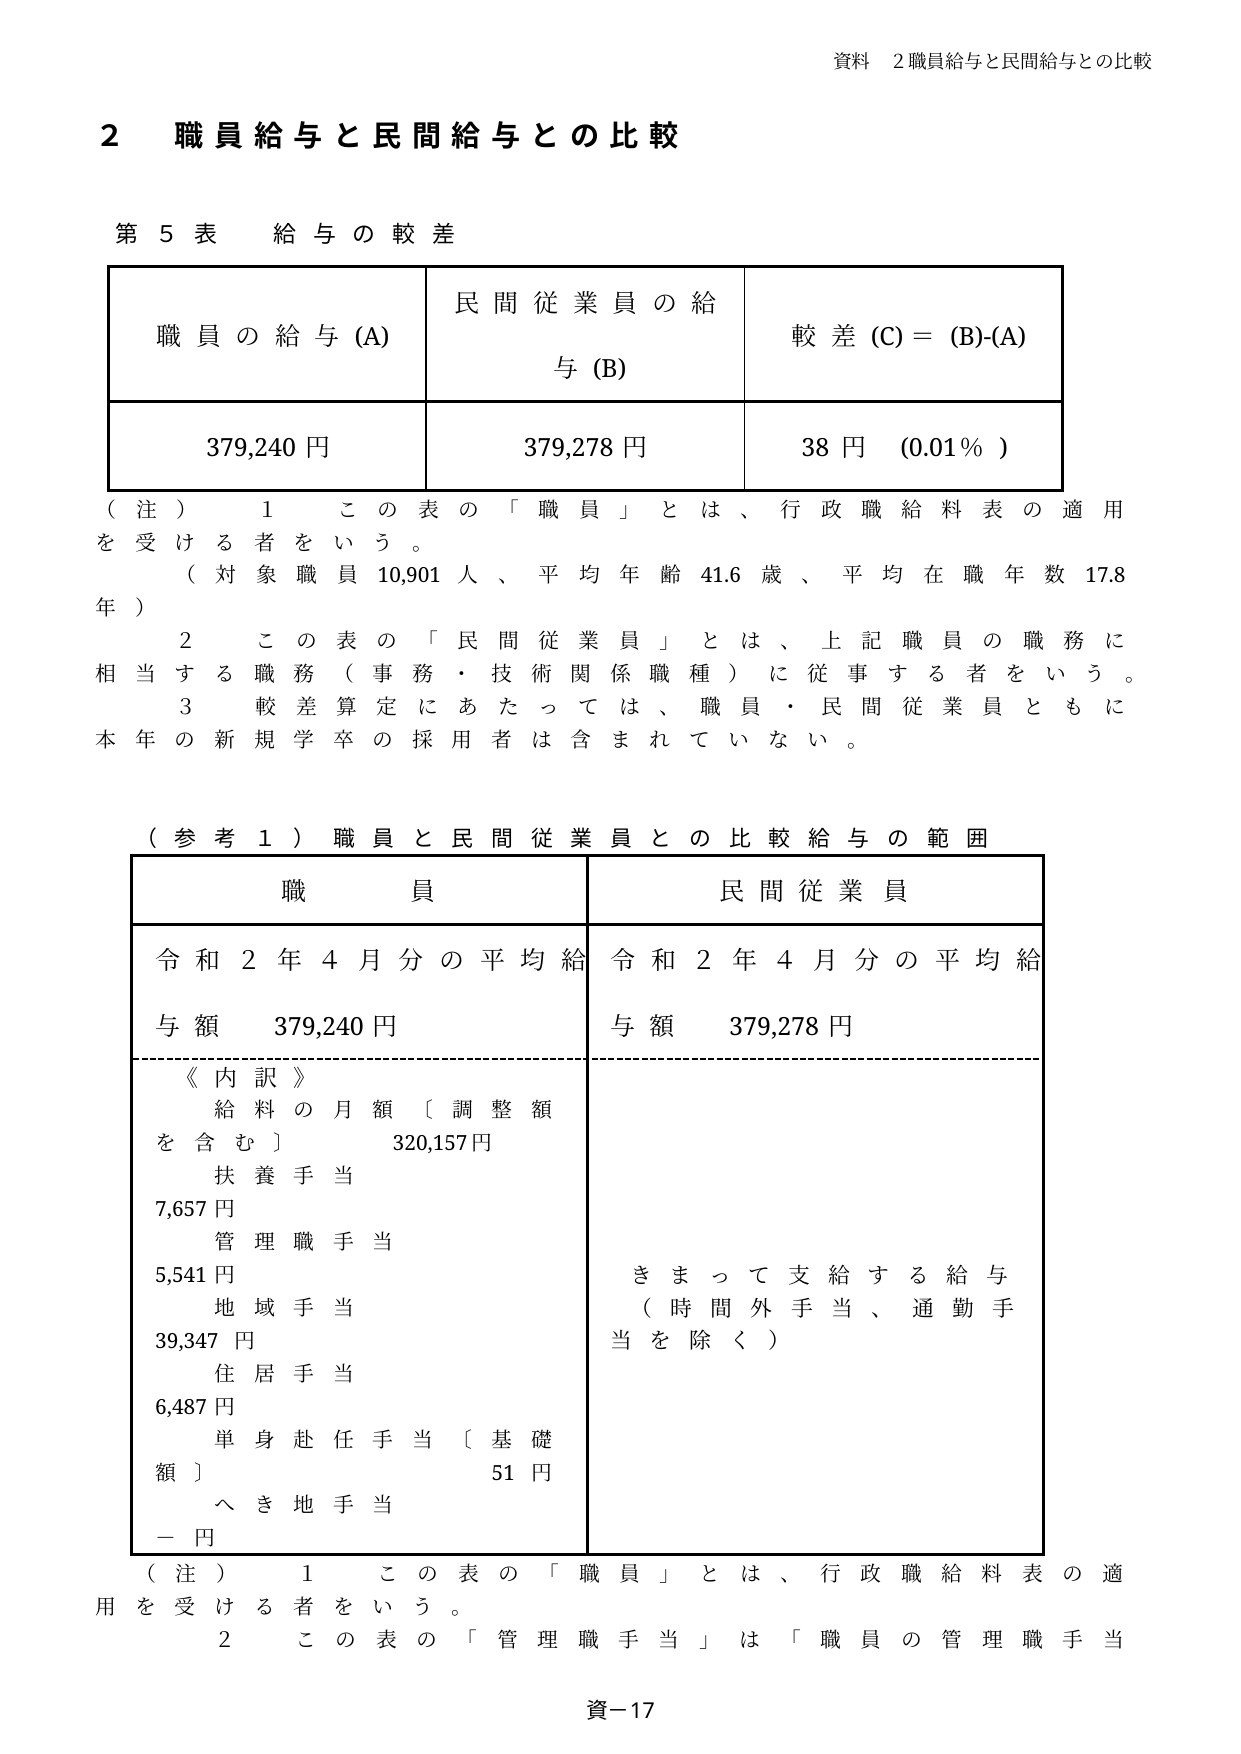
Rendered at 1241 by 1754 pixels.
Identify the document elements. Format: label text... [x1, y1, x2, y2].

text （注） １ この表の「職員」とは、行政職給料表の適用を受ける者をいう。 [96, 1556, 1144, 1622]
table_cell きまって支給する給与 （時間外手当、通勤手当を除く） [589, 1058, 1042, 1553]
text ２ 職員給与と民間給与との比較 [96, 101, 1144, 166]
text （対象職員10,901人、平均年齢41.6歳、平均在職年数17.8年） [96, 557, 1144, 623]
table_header 較差(C)＝(B)-(A) [745, 268, 1061, 400]
table_header 民間従業員の給与(B) [427, 268, 744, 400]
text ３ 較差算定にあたっては、職員・民間従業員ともに本年の新規学卒の採用者は含まれていない。 [96, 689, 1144, 755]
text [96, 1622, 1144, 1655]
table_cell 《内訳》 給料の月額〔調整額を含む〕 320,157円 扶養手当 7,657円 管理職手当 5,541円 地域手当 39,347円 住居手当 6,487円 単身赴任手当〔基礎額〕 51円 へき地手当 －円 [133, 1058, 586, 1553]
table_cell 379,240円 [110, 403, 425, 488]
table_header 民間従業員 [589, 857, 1042, 923]
table_cell 379,278円 [427, 403, 744, 488]
table_header 職員 [133, 857, 586, 923]
table_header 職員の給与(A) [110, 268, 425, 400]
table_cell 令和２年４月分の平均給与額 379,240円 [133, 926, 586, 1057]
text ２ この表の「民間従業員」とは、上記職員の職務に相当する職務（事務・技術関係職種）に従事する者をいう。 [96, 623, 1144, 689]
text （参考１）職員と民間従業員との比較給与の範囲 [135, 821, 1144, 854]
text 第５表 給与の較差 [115, 199, 1144, 265]
text （注） １ この表の「職員」とは、行政職給料表の適用を受ける者をいう。 [96, 492, 1144, 557]
table_cell 38円 (0.01％) [745, 403, 1061, 488]
table_cell 令和２年４月分の平均給与額 379,278円 [589, 926, 1042, 1057]
